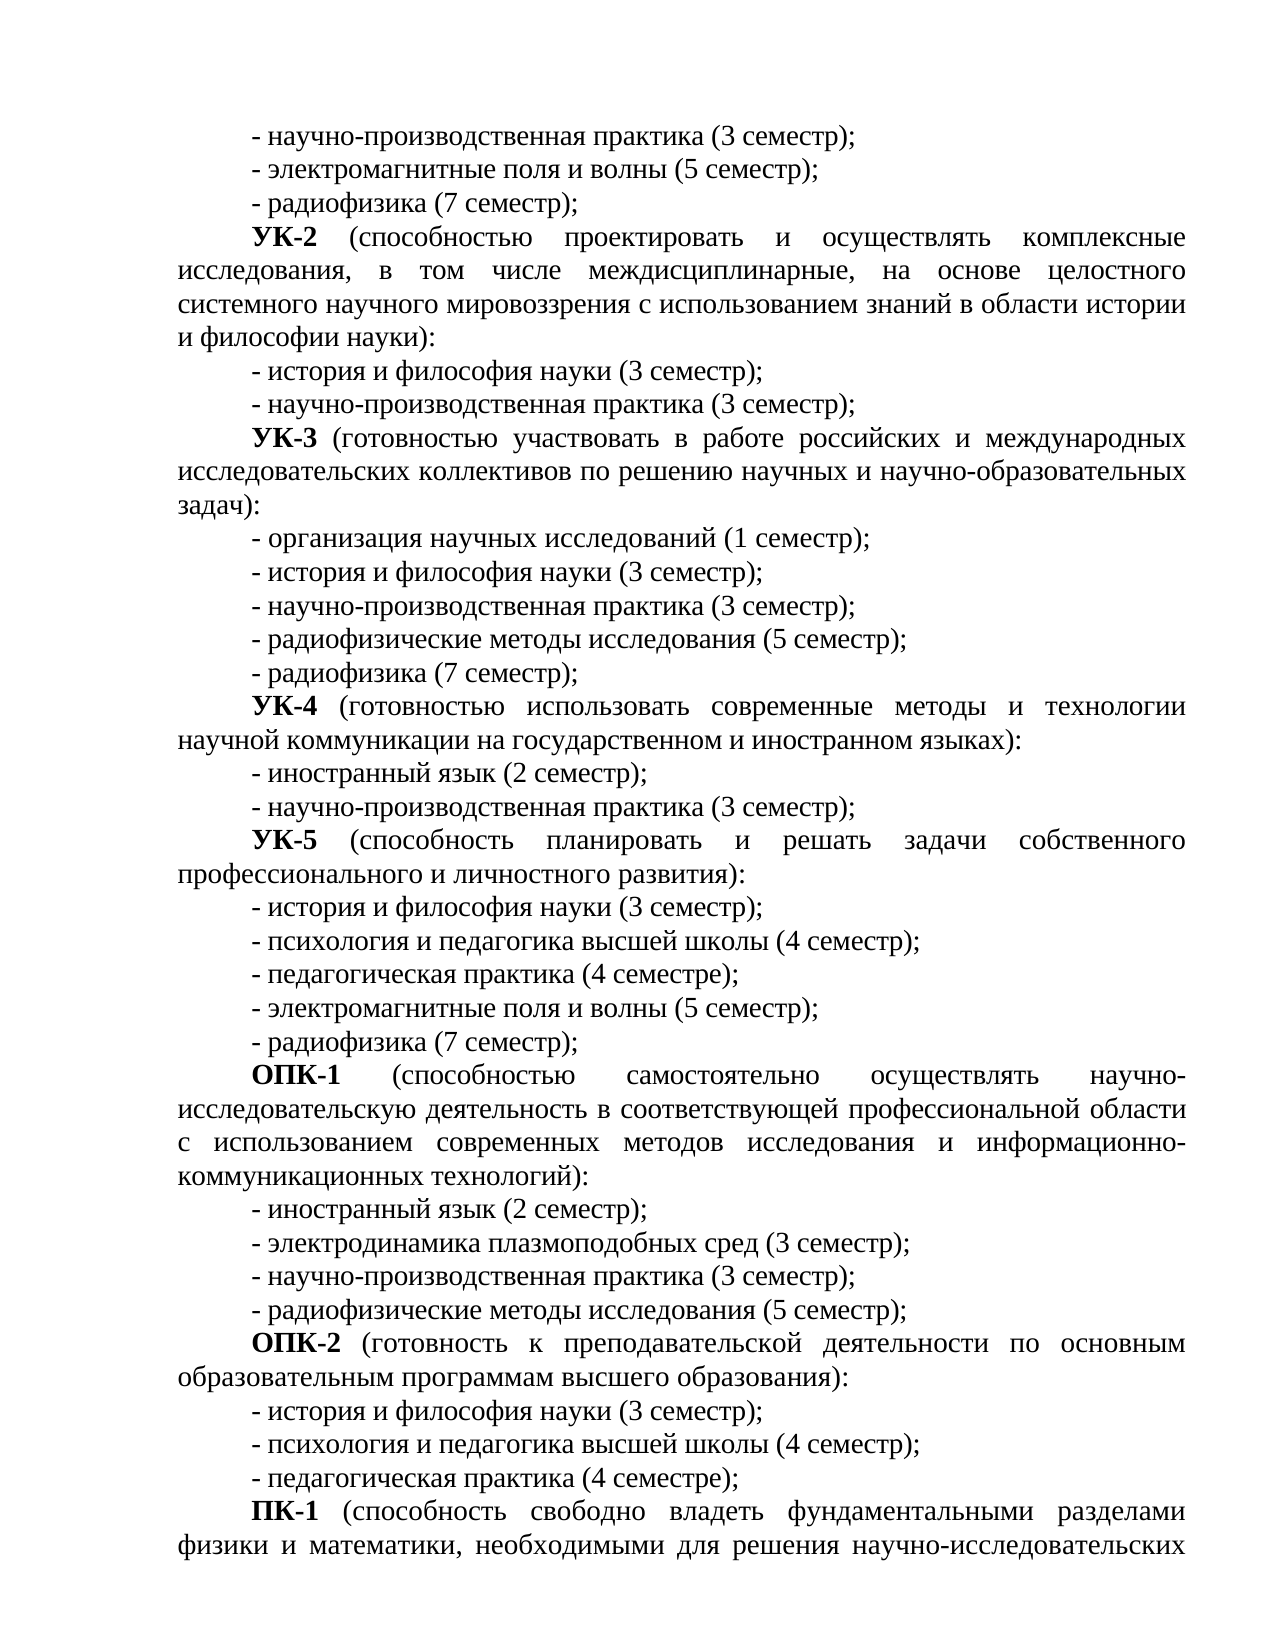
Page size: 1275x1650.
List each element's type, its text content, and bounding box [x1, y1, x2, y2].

text ОПК-2 (готовность к преподавательской деятельности по основным образовательным программам высшего образования): [177, 1326, 1186, 1393]
text ОПК-1 (способностью самостоятельно осуществлять научно-исследовательскую деятельность в соответствующей профессиональной области с использованием современных методов исследования и информационно-коммуникационных технологий): [177, 1057, 1186, 1191]
text - психология и педагогика высшей школы (4 семестр); [177, 1426, 1186, 1460]
text - электромагнитные поля и волны (5 семестр); [177, 152, 1186, 185]
text УК-3 (готовностью участвовать в работе российских и международных исследовательских коллективов по решению научных и научно-образовательных задач): [177, 420, 1186, 521]
text - электродинамика плазмоподобных сред (3 семестр); [177, 1225, 1186, 1258]
text - история и философия науки (3 семестр); [177, 889, 1186, 923]
text - история и философия науки (3 семестр); [177, 1393, 1186, 1426]
text - педагогическая практика (4 семестре); [177, 957, 1186, 990]
text - радиофизические методы исследования (5 семестр); [177, 621, 1186, 655]
text УК-2 (способностью проектировать и осуществлять комплексные исследования, в том числе междисциплинарные, на основе целостного системного научного мировоззрения с использованием знаний в области истории и философии науки): [177, 219, 1186, 353]
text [177, 1493, 1186, 1560]
text - психология и педагогика высшей школы (4 семестр); [177, 923, 1186, 957]
text - научно-производственная практика (3 семестр); [177, 789, 1186, 822]
text - история и философия науки (3 семестр); [177, 353, 1186, 386]
text - организация научных исследований (1 семестр); [177, 521, 1186, 554]
text УК-5 (способность планировать и решать задачи собственного профессионального и личностного развития): [177, 822, 1186, 889]
text УК-4 (готовностью использовать современные методы и технологии научной коммуникации на государственном и иностранном языках): [177, 688, 1186, 755]
text - электромагнитные поля и волны (5 семестр); [177, 990, 1186, 1024]
text - научно-производственная практика (3 семестр); [177, 386, 1186, 420]
text - научно-производственная практика (3 семестр); [177, 588, 1186, 621]
text - радиофизика (7 семестр); [177, 1024, 1186, 1057]
text - научно-производственная практика (3 семестр); [177, 1258, 1186, 1292]
text - радиофизика (7 семестр); [177, 655, 1186, 688]
text - радиофизические методы исследования (5 семестр); [177, 1292, 1186, 1326]
text - педагогическая практика (4 семестре); [177, 1460, 1186, 1493]
text - история и философия науки (3 семестр); [177, 554, 1186, 588]
text - радиофизика (7 семестр); [177, 185, 1186, 219]
text - иностранный язык (2 семестр); [177, 1191, 1186, 1225]
text - иностранный язык (2 семестр); [177, 755, 1186, 789]
text - научно-производственная практика (3 семестр); [177, 118, 1186, 152]
